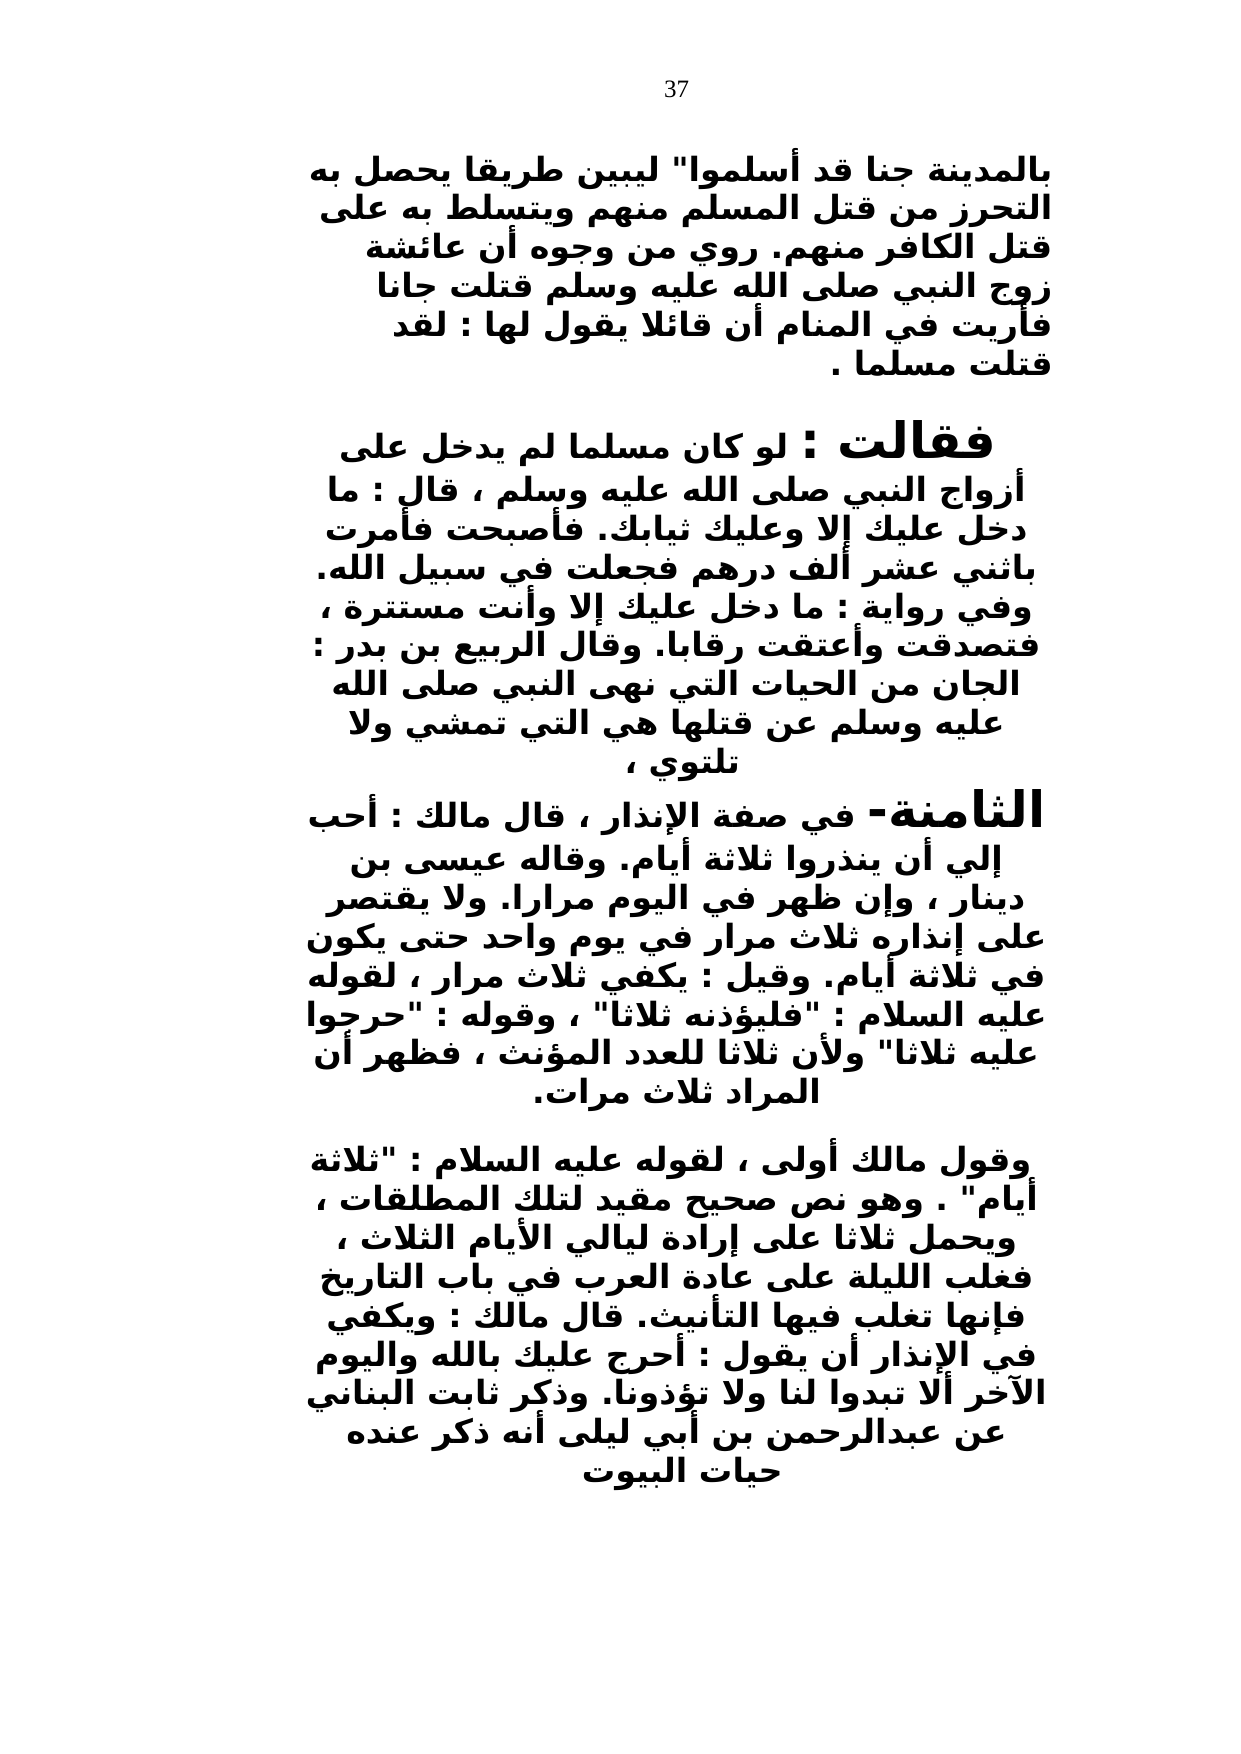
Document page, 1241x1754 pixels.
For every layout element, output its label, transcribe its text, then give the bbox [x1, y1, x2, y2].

text فقالت : لو كان مسلما لم يدخل على أزواج النبي صلى الله عليه وسلم ، قال : ما دخل عليك إلا وعليك ثيابك. فأصبحت فأمرت باثني عشر ألف درهم فجعلت في سبيل الله. وفي رواية : ما دخل عليك إلا وأنت مستترة ، فتصدقت وأعتقت رقابا. وقال الربيع بن بدر : الجان من الحيات التي نهى النبي صلى الله عليه وسلم عن قتلها هي التي تمشي ولا تلتوي ، الثامنة- في صفة الإنذار ، قال مالك : أحب إلي أن ينذروا ثلاثة أيام. وقاله عيسى بن دينار ، وإن ظهر في اليوم مرارا. ولا يقتصر على إنذاره ثلاث مرار في يوم واحد حتى يكون في ثلاثة أيام. وقيل : يكفي ثلاث مرار ، لقوله عليه السلام : "فليؤذنه ثلاثا" ، وقوله : "حرجوا عليه ثلاثا" ولأن ثلاثا للعدد المؤنث ، فظهر أن المراد ثلاث مرات. [300, 412, 1053, 1112]
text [300, 150, 1053, 383]
text وقول مالك أولى ، لقوله عليه السلام : "ثلاثة أيام" . وهو نص صحيح مقيد لتلك المطلقات ، ويحمل ثلاثا على إرادة ليالي الأيام الثلاث ، فغلب الليلة على عادة العرب في باب التاريخ فإنها تغلب فيها التأنيث. قال مالك : ويكفي في الإنذار أن يقول : أحرج عليك بالله واليوم الآخر ألا تبدوا لنا ولا تؤذونا. وذكر ثابت البناني عن عبدالرحمن بن أبي ليلى أنه ذكر عنده حيات البيوت [300, 1141, 1053, 1490]
